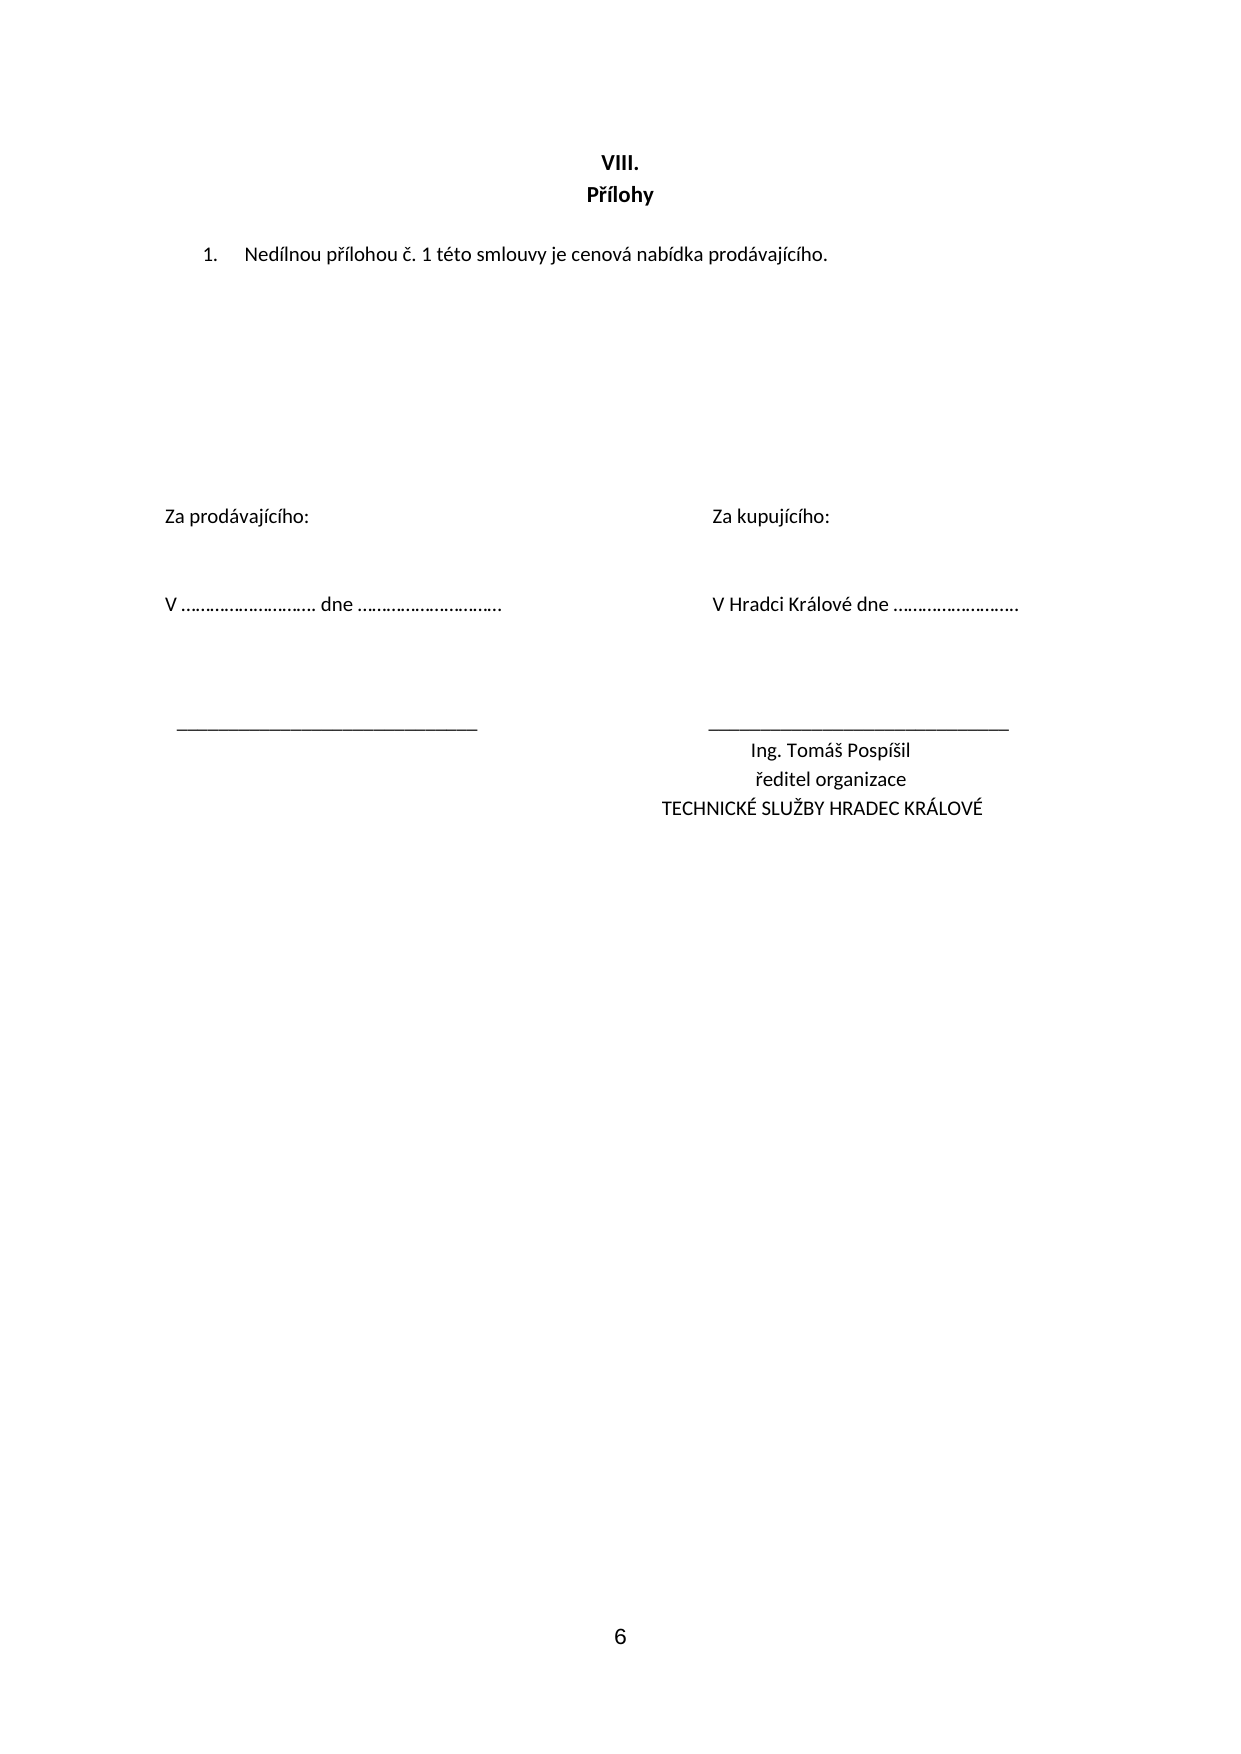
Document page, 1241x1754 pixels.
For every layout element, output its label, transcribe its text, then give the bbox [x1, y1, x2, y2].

list Nedílnou přílohou č. 1 této smlouvy je cenová nabídka prodávajícího. [202, 241, 1090, 267]
text Přílohy [150, 180, 1090, 208]
text TECHNICKÉ SLUŽBY HRADEC KRÁLOVÉ [150, 795, 1090, 821]
text ředitel organizace [150, 766, 1090, 792]
text Ing. Tomáš Pospíšil [150, 737, 1090, 762]
text Za prodávajícího: Za kupujícího: [165, 504, 1090, 529]
text V ………………………. dne ………………………… V Hradci Králové dne …………………….. [165, 591, 1090, 617]
text _____________________________ _____________________________ [150, 708, 1090, 733]
text VIII. [150, 148, 1090, 176]
